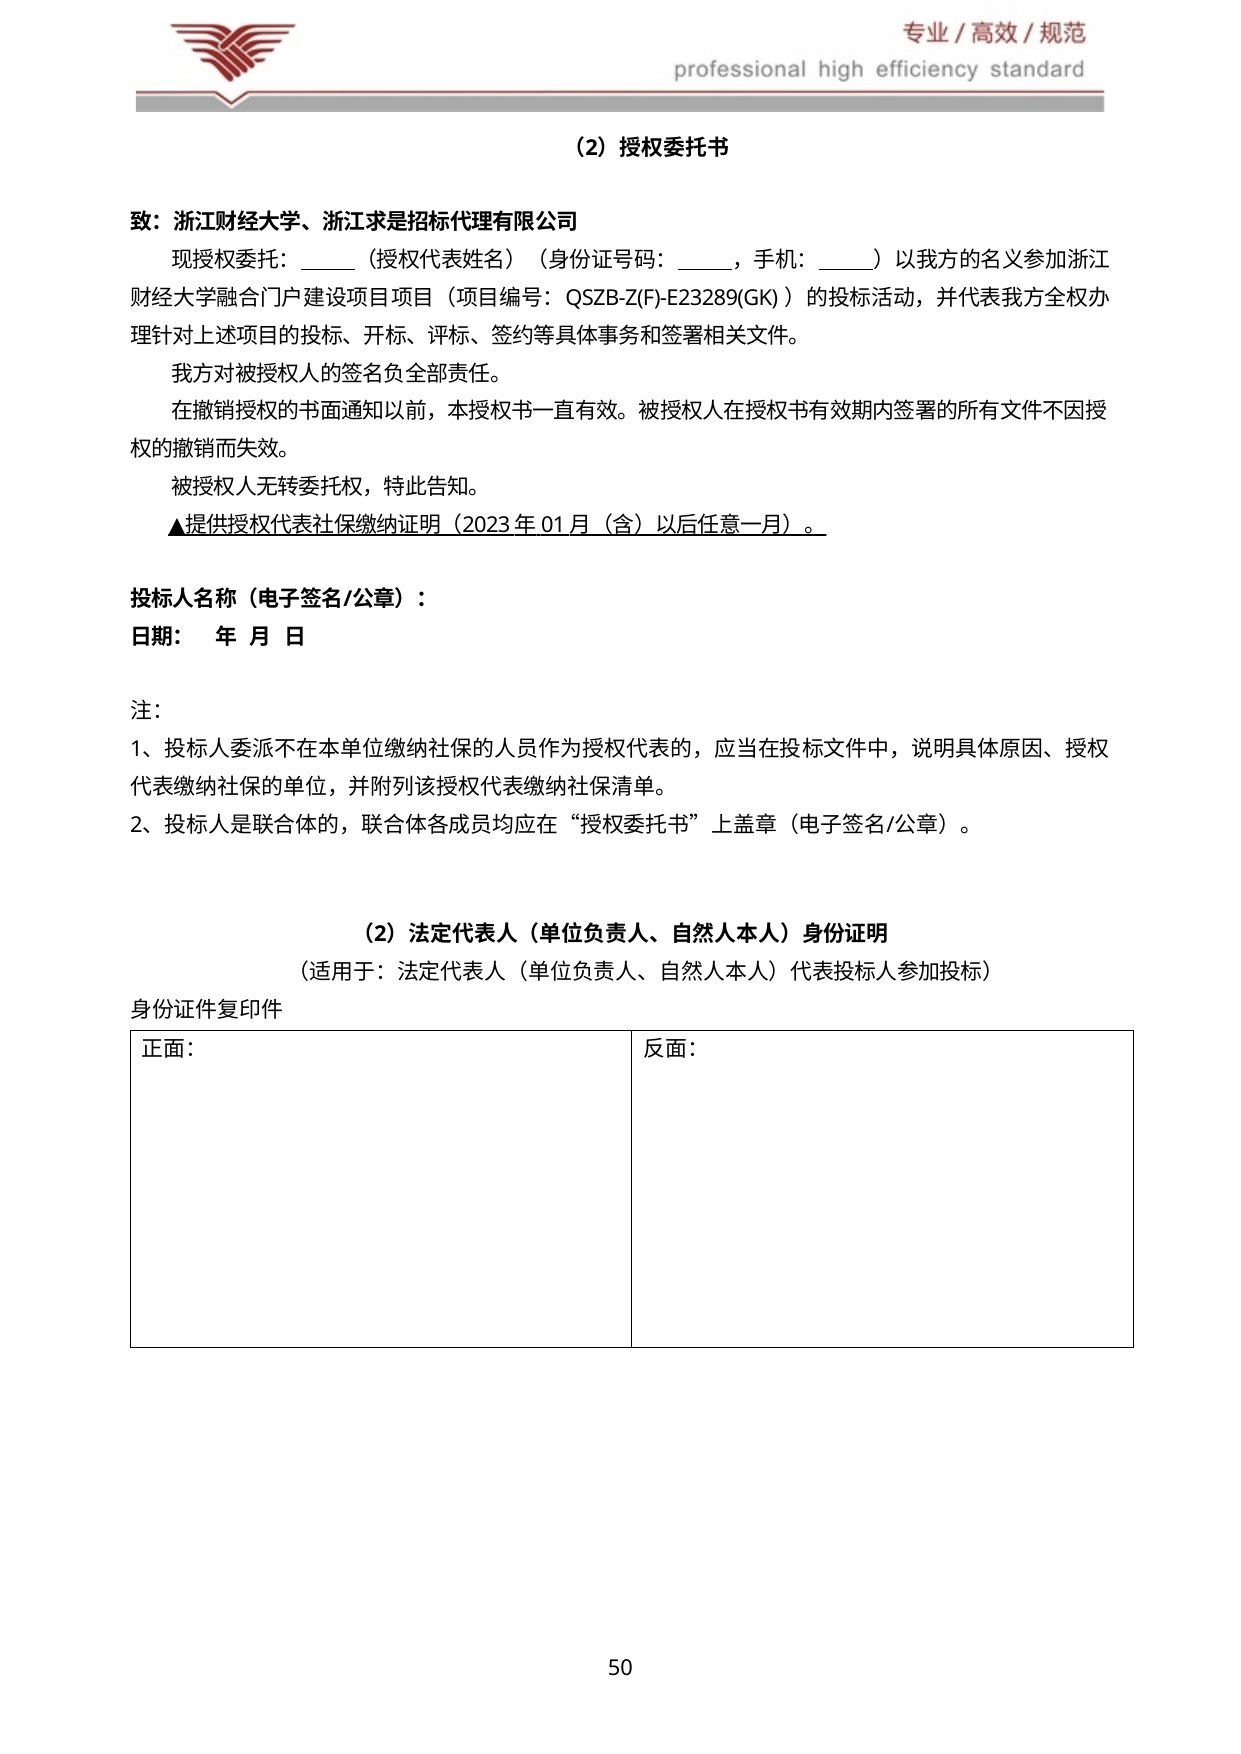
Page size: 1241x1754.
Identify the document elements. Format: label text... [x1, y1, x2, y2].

picture [135, 0, 1105, 112]
text 现授权委托： （授权代表姓名）（身份证号码： ，手机： ）以我方的名义参加浙江财经大学融合门户建设项目项目（项目编号：QSZB-Z(F)-E23289(GK) ）的投标活动，并代表我方全权办理针对上述项目的投标、开标、评标、签约等具体事务和签署相关文件。 [130, 242, 1110, 349]
text 2、投标人是联合体的，联合体各成员均应在“授权委托书”上盖章（电子签名/公章）。 [130, 807, 1110, 838]
text （2）法定代表人（单位负责人、自然人本人）身份证明 [130, 916, 1110, 948]
text （2）授权委托书 [130, 130, 1110, 162]
table_header 正面： [131, 1031, 631, 1347]
text 被授权人无转委托权，特此告知。 [130, 469, 1110, 501]
text 注： [130, 693, 1110, 724]
table_header 反面： [632, 1031, 1133, 1347]
text 日期： 年 月 日 [130, 619, 1110, 651]
text 1、投标人委派不在本单位缴纳社保的人员作为授权代表的，应当在投标文件中，说明具体原因、授权代表缴纳社保的单位，并附列该授权代表缴纳社保清单。 [130, 731, 1110, 800]
text ▲提供授权代表社保缴纳证明（2023年01月（含）以后任意一月）。 [130, 507, 1110, 539]
text 致：浙江财经大学、浙江求是招标代理有限公司 [130, 204, 1110, 235]
text 我方对被授权人的签名负全部责任。 [130, 356, 1110, 387]
text 身份证件复印件 [130, 992, 1110, 1024]
text （适用于：法定代表人（单位负责人、自然人本人）代表投标人参加投标） [130, 954, 1110, 986]
text 投标人名称（电子签名/公章）： [130, 581, 1110, 613]
text 在撤销授权的书面通知以前，本授权书一直有效。被授权人在授权书有效期内签署的所有文件不因授权的撤销而失效。 [130, 393, 1110, 463]
